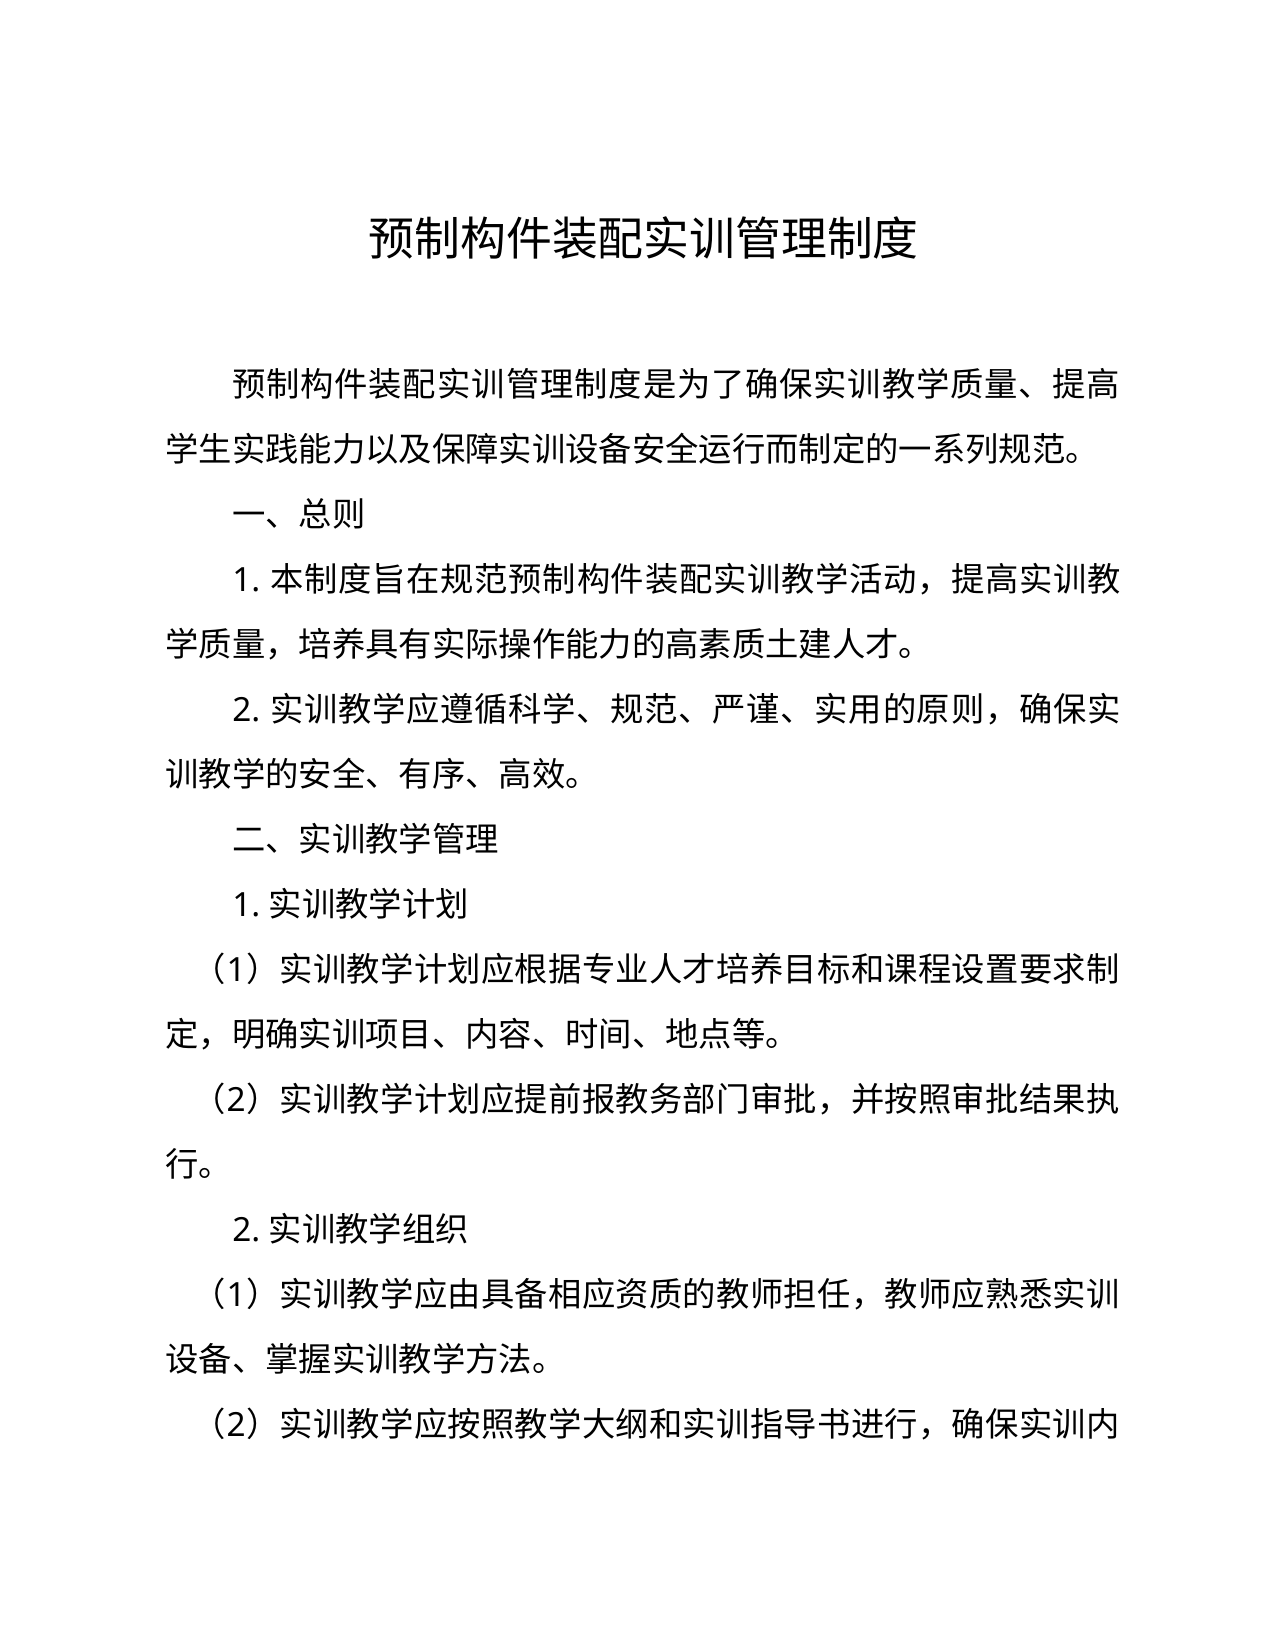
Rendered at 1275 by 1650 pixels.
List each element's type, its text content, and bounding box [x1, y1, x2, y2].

text 2. 实训教学应遵循科学、规范、严谨、实用的原则，确保实训教学的安全、有序、高效。 [165, 674, 1121, 804]
text （1）实训教学应由具备相应资质的教师担任，教师应熟悉实训设备、掌握实训教学方法。 [165, 1259, 1121, 1389]
text 1. 本制度旨在规范预制构件装配实训教学活动，提高实训教学质量，培养具有实际操作能力的高素质土建人才。 [165, 544, 1121, 674]
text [165, 1389, 1121, 1454]
text 一、总则 [165, 479, 1121, 544]
text （2）实训教学计划应提前报教务部门审批，并按照审批结果执行。 [165, 1064, 1121, 1194]
text 预制构件装配实训管理制度 [165, 187, 1121, 284]
text （1）实训教学计划应根据专业人才培养目标和课程设置要求制定，明确实训项目、内容、时间、地点等。 [165, 934, 1121, 1064]
text 二、实训教学管理 [165, 804, 1121, 869]
text 1. 实训教学计划 [165, 869, 1121, 934]
text 预制构件装配实训管理制度是为了确保实训教学质量、提高学生实践能力以及保障实训设备安全运行而制定的一系列规范。 [165, 349, 1121, 479]
text 2. 实训教学组织 [165, 1194, 1121, 1259]
